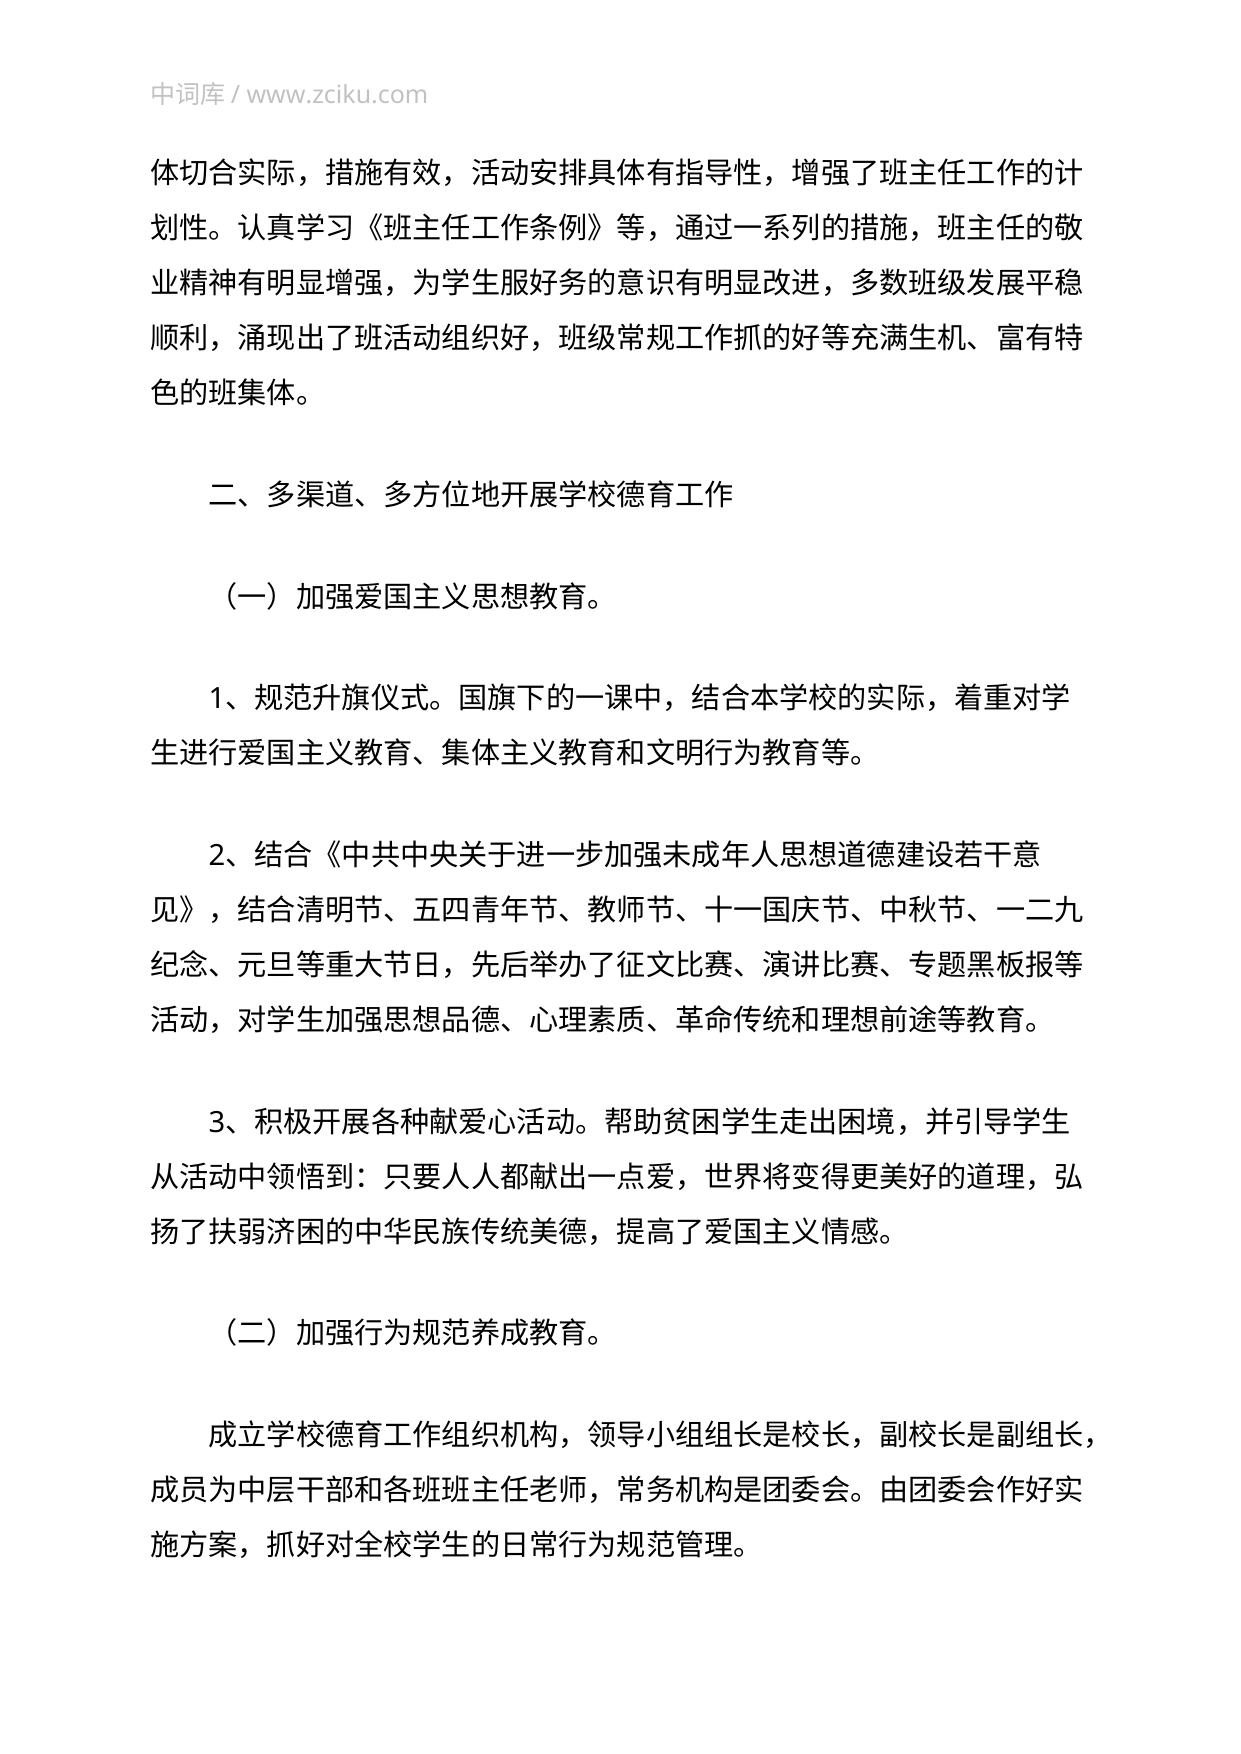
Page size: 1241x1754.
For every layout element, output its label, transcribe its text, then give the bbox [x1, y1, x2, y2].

text 成立学校德育工作组织机构，领导小组组长是校长，副校长是副组长，成员为中层干部和各班班主任老师，常务机构是团委会。由团委会作好实施方案，抓好对全校学生的日常行为规范管理。 [150, 1412, 1090, 1564]
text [150, 150, 1090, 412]
text 1、规范升旗仪式。国旗下的一课中，结合本学校的实际，着重对学生进行爱国主义教育、集体主义教育和文明行为教育等。 [150, 675, 1090, 772]
text （一）加强爱国主义思想教育。 [150, 573, 1090, 615]
text （二）加强行为规范养成教育。 [150, 1310, 1090, 1352]
text 二、多渠道、多方位地开展学校德育工作 [150, 471, 1090, 514]
text 3、积极开展各种献爱心活动。帮助贫困学生走出困境，并引导学生从活动中领悟到：只要人人都献出一点爱，世界将变得更美好的道理，弘扬了扶弱济困的中华民族传统美德，提高了爱国主义情感。 [150, 1098, 1090, 1250]
text 2、结合《中共中央关于进一步加强未成年人思想道德建设若干意见》，结合清明节、五四青年节、教师节、十一国庆节、中秋节、一二九纪念、元旦等重大节日，先后举办了征文比赛、演讲比赛、专题黑板报等活动，对学生加强思想品德、心理素质、革命传统和理想前途等教育。 [150, 832, 1090, 1039]
